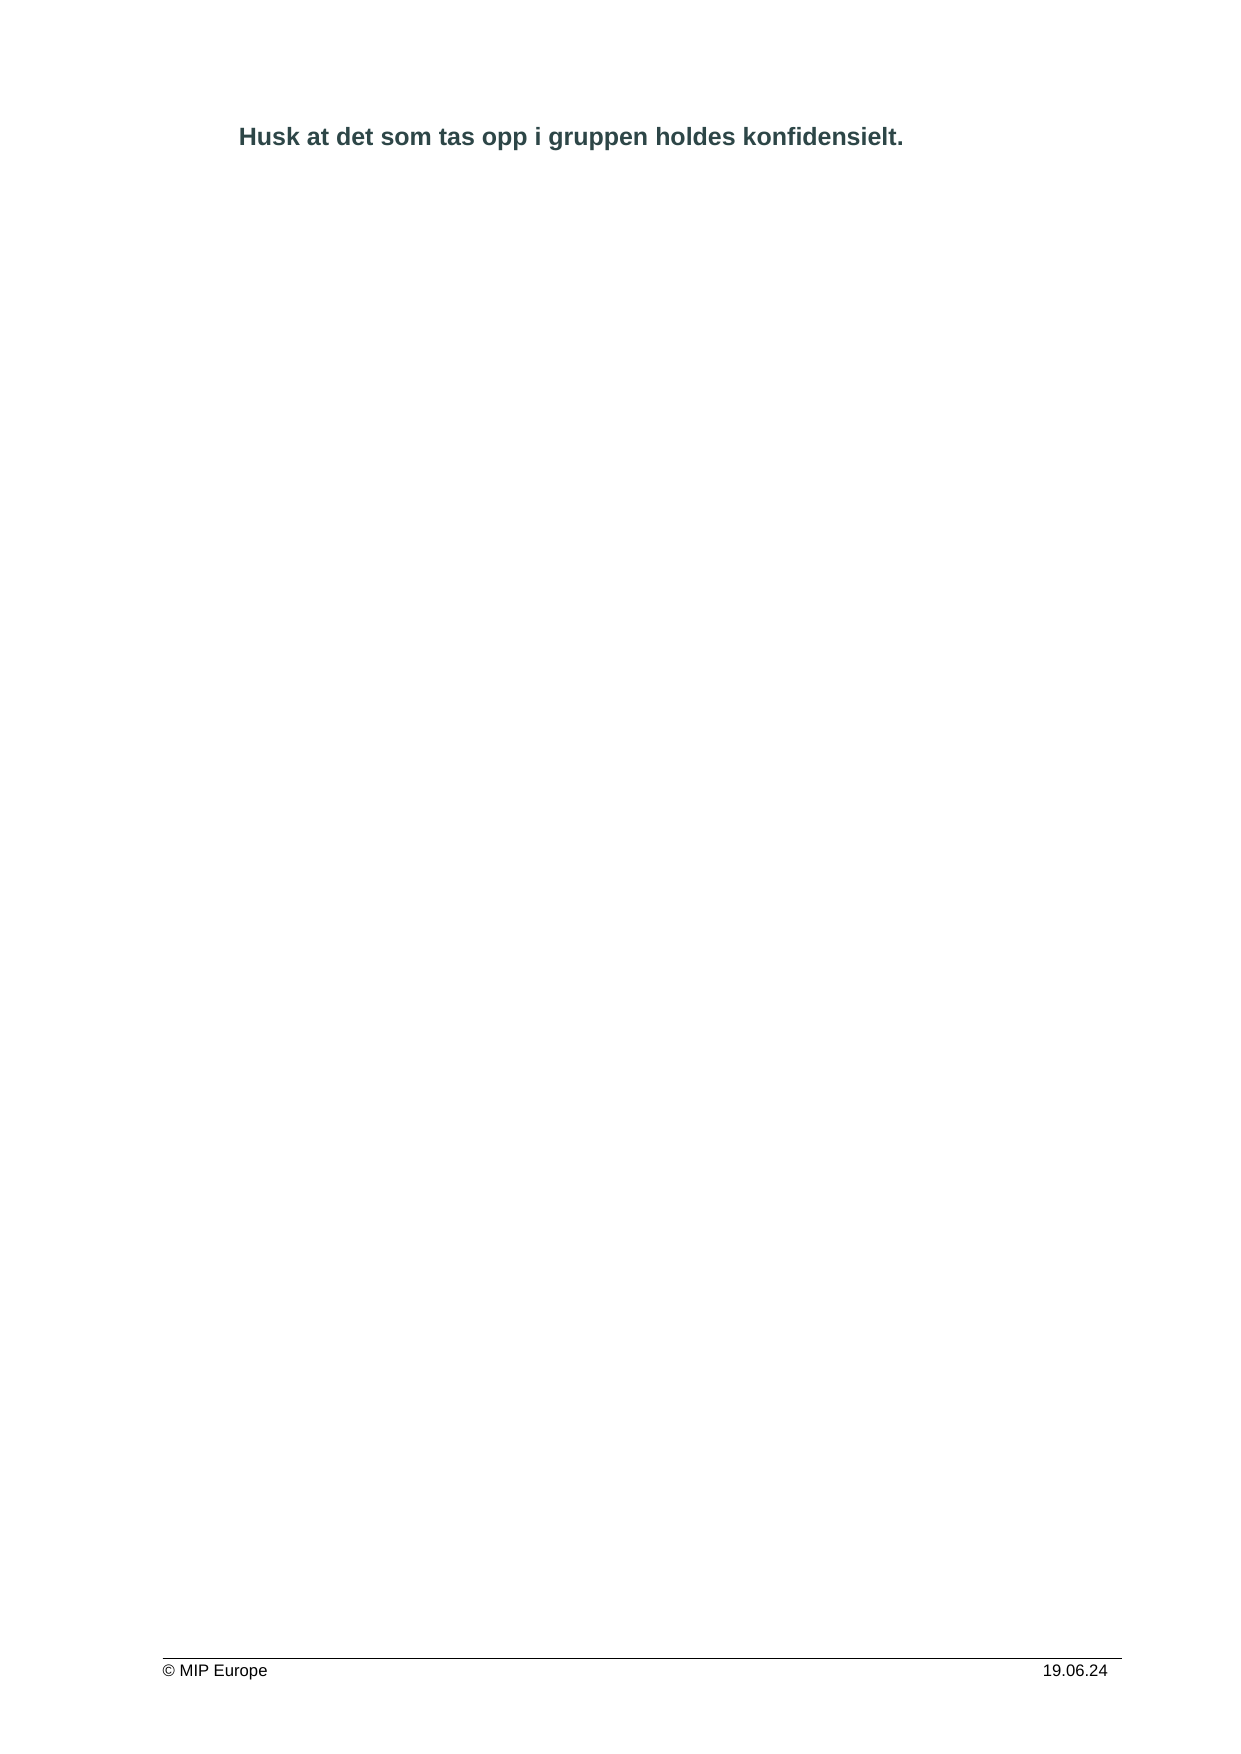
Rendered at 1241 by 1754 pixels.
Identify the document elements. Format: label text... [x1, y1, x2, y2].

text Husk at det som tas opp i gruppen holdes konfidensielt. [162, 74, 1122, 151]
